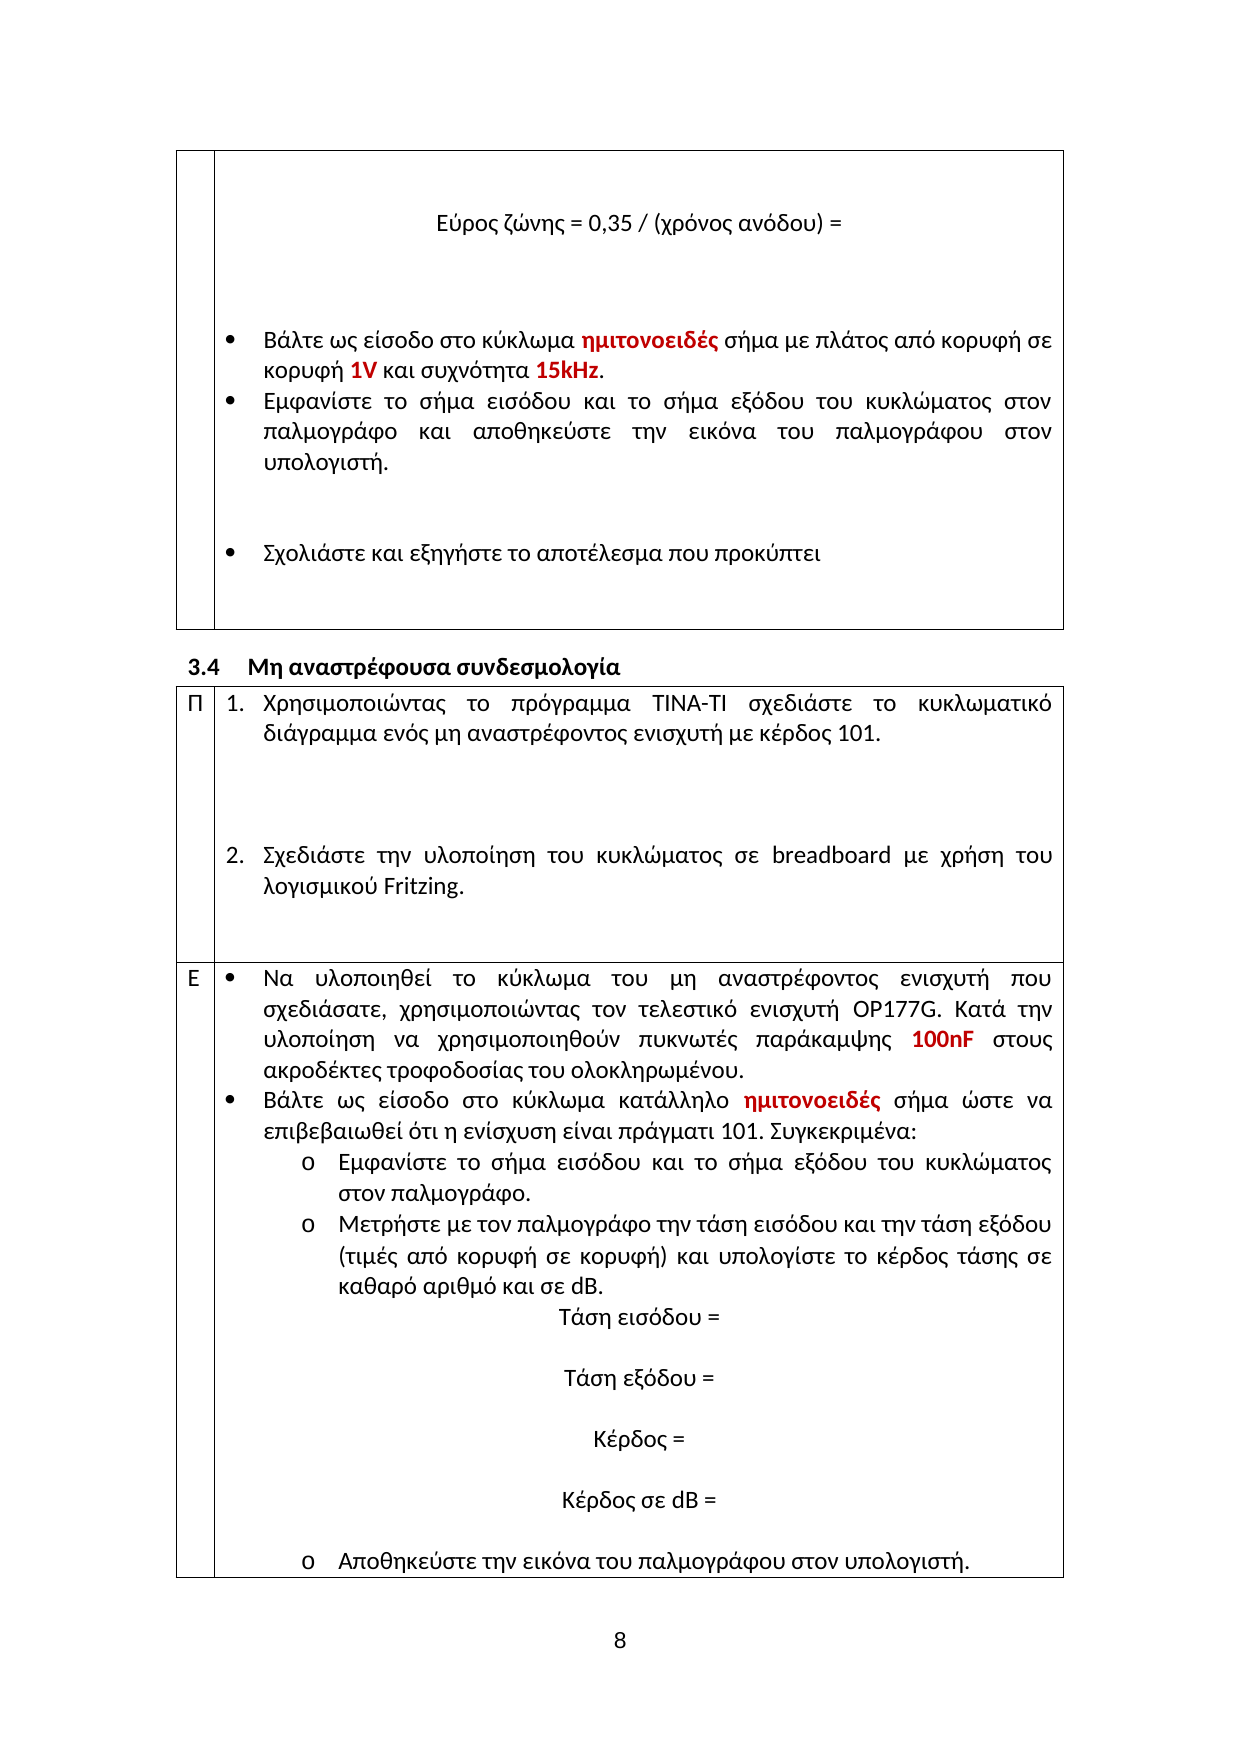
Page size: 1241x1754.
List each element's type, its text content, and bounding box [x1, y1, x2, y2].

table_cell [215, 963, 1063, 1577]
subtitle Μη αναστρέφουσα συνδεσμολογία [187, 651, 1053, 681]
table_header Π [177, 687, 214, 962]
table_cell Ε [177, 963, 214, 1577]
table_cell Ε [177, 151, 214, 629]
table_header Χρησιμοποιώντας το πρόγραμμα ΤΙΝΑ-ΤΙ σχεδιάστε το κυκλωματικό διάγραμμα ενός μη αναστρέφοντος ενισχυτή με κέρδος 101. Σχεδιάστε την υλοποίηση του κυκλώματος σε breadboard με χρήση του λογισμικού Fritzing. [215, 687, 1063, 962]
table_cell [215, 151, 1063, 629]
